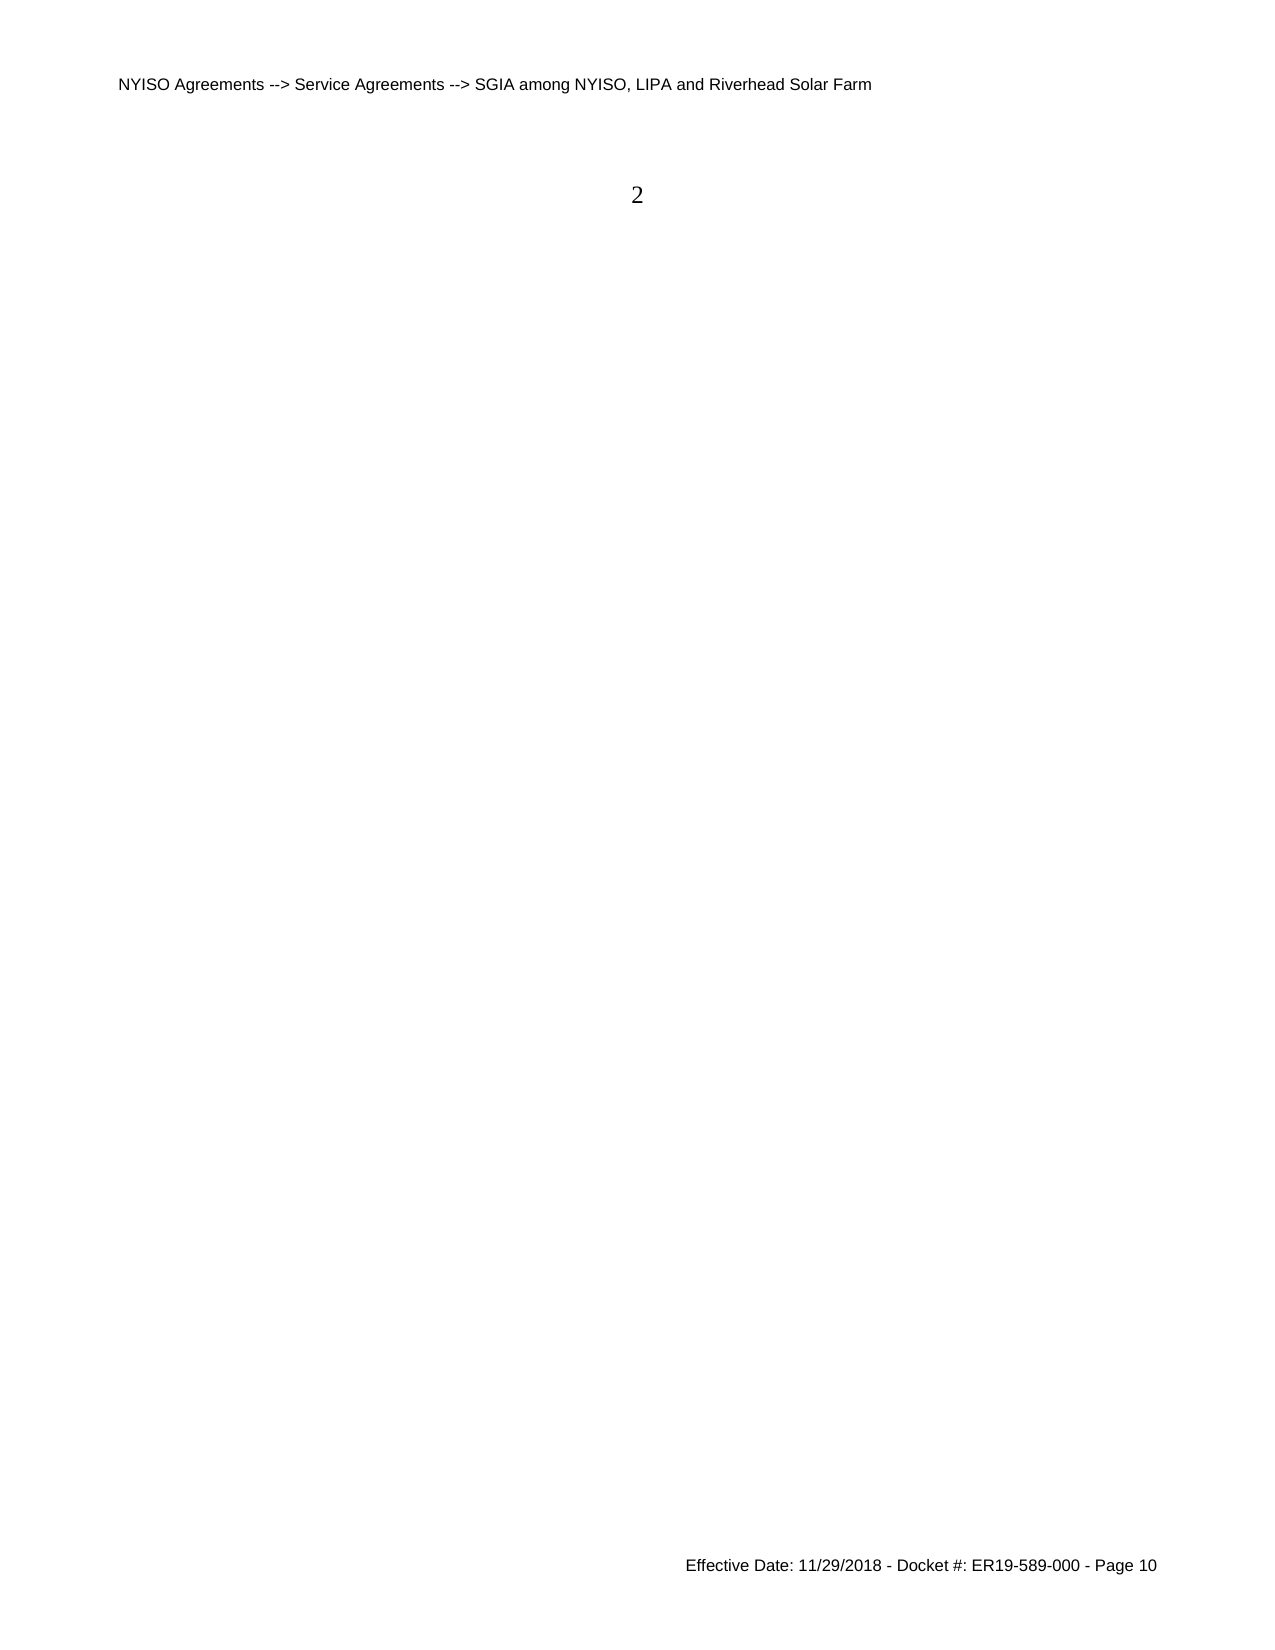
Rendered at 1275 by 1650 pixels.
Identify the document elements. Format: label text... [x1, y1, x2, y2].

text 2 [631, 180, 1275, 209]
